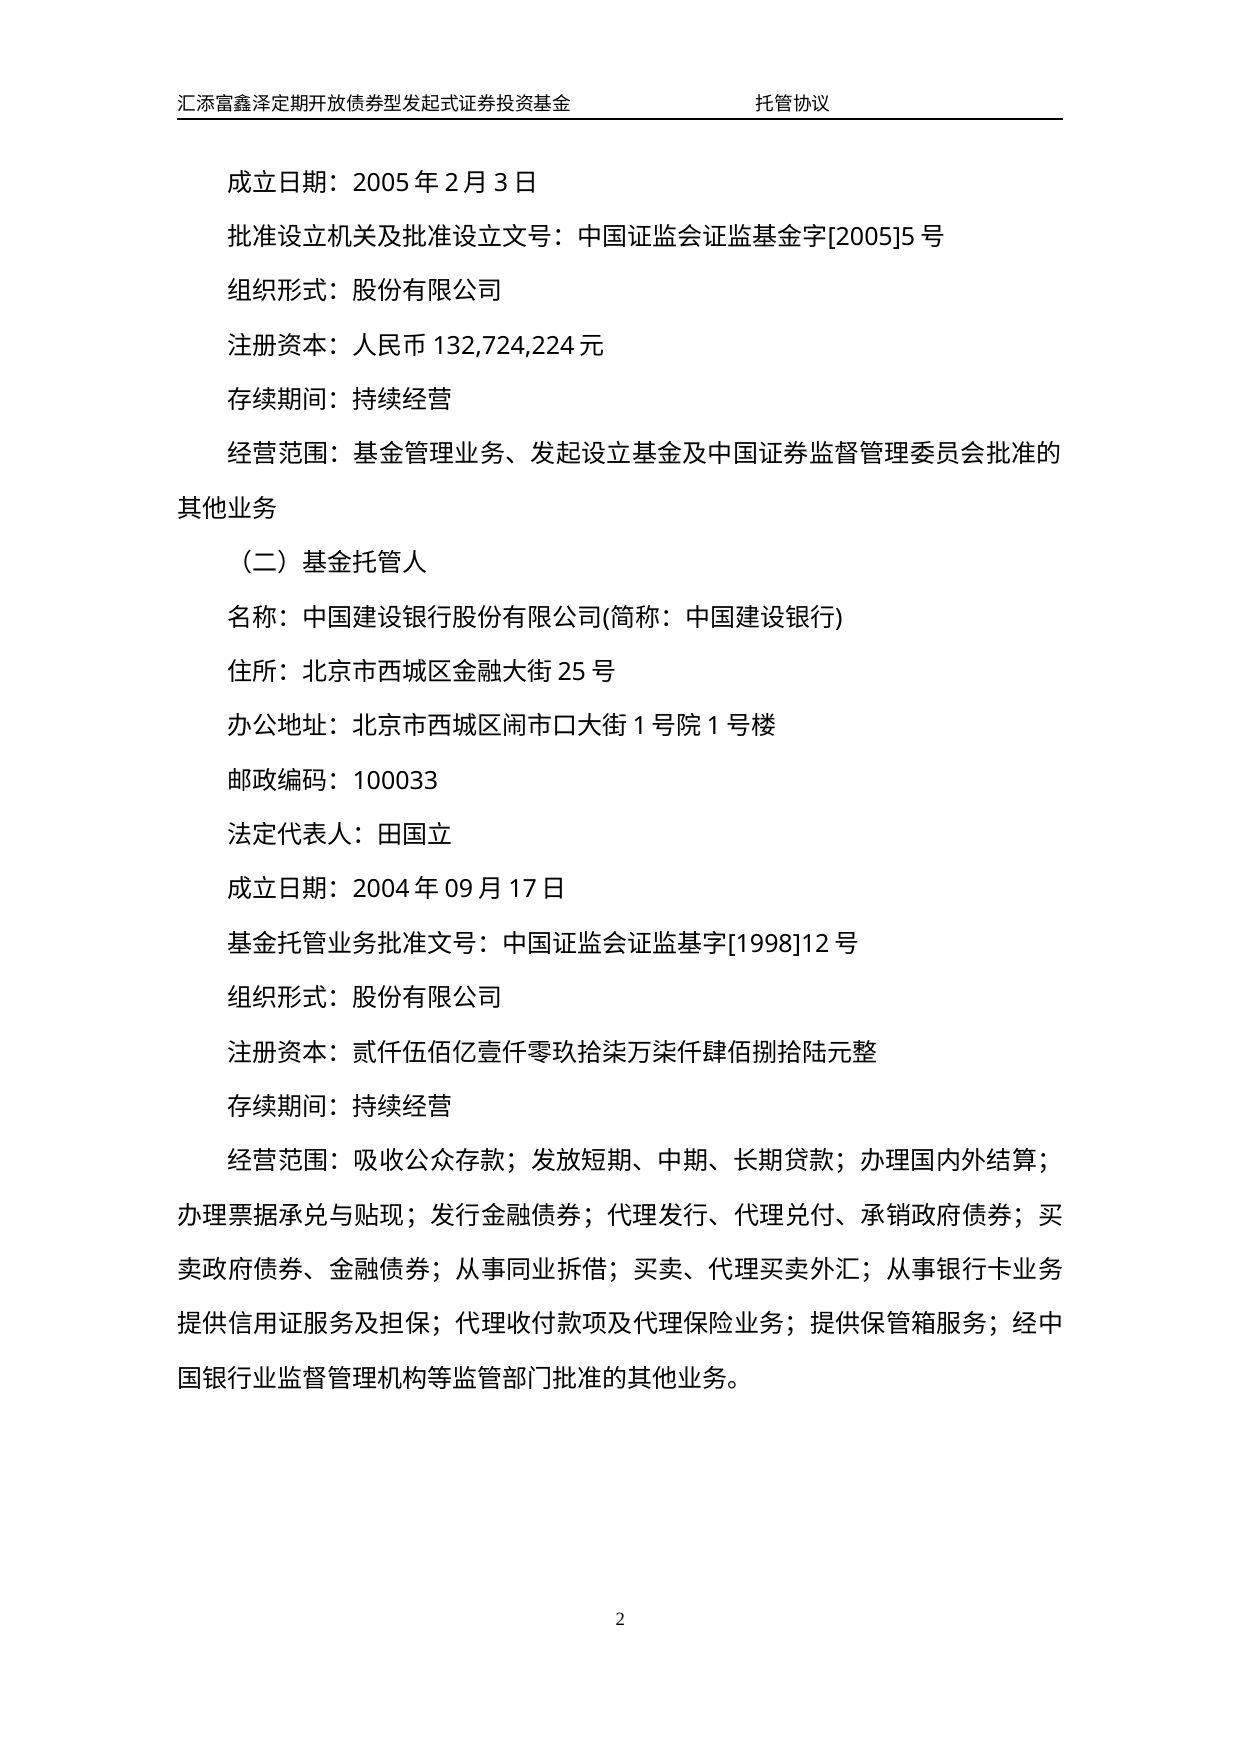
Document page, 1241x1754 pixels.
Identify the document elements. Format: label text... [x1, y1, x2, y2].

text 存续期间：持续经营 [177, 1086, 1063, 1123]
text 住所：北京市西城区金融大街25号 [177, 651, 1063, 688]
text 基金托管业务批准文号：中国证监会证监基字[1998]12号 [177, 923, 1063, 959]
text 注册资本：贰仟伍佰亿壹仟零玖拾柒万柒仟肆佰捌拾陆元整 [177, 1032, 1063, 1068]
text 成立日期： [177, 869, 1063, 905]
text 成立日期：2005年2月3日 [177, 162, 1063, 198]
text 办公地址：北京市西城区闹市口大街1号院1号楼 [177, 706, 1063, 742]
text 组织形式：股份有限公司 [177, 978, 1063, 1014]
text 法定代表人：田国立 [177, 814, 1063, 851]
text 批准设立机关及批准设立文号：中国证监会证监基金字[2005]5号 [177, 216, 1063, 253]
text 注册资本：人民币132,724,224元 [177, 325, 1063, 361]
text （二）基金托管人 [177, 543, 1063, 579]
text 邮政编码：100033 [177, 760, 1063, 796]
text 存续期间：持续经营 [177, 379, 1063, 416]
text 组织形式：股份有限公司 [177, 271, 1063, 307]
text 经营范围：吸收公众存款；发放短期、中期、长期贷款；办理国内外结算；办理票据承兑与贴现；发行金融债券；代理发行、代理兑付、承销政府债券；买卖政府债券、金融债券；从事同业拆借；买卖、代理买卖外汇；从事银行卡业务；提供信用证服务及担保；代理收付款项及代理保险业务；提供保管箱服务；经中国银行业监督管理机构等监管部门批准的其他业务。 [177, 1141, 1063, 1394]
text 名称：中国建设银行股份有限公司(简称：中国建设银行) [177, 597, 1063, 633]
text 经营范围：基金管理业务、发起设立基金及中国证券监督管理委员会批准的其他业务 [177, 434, 1063, 524]
